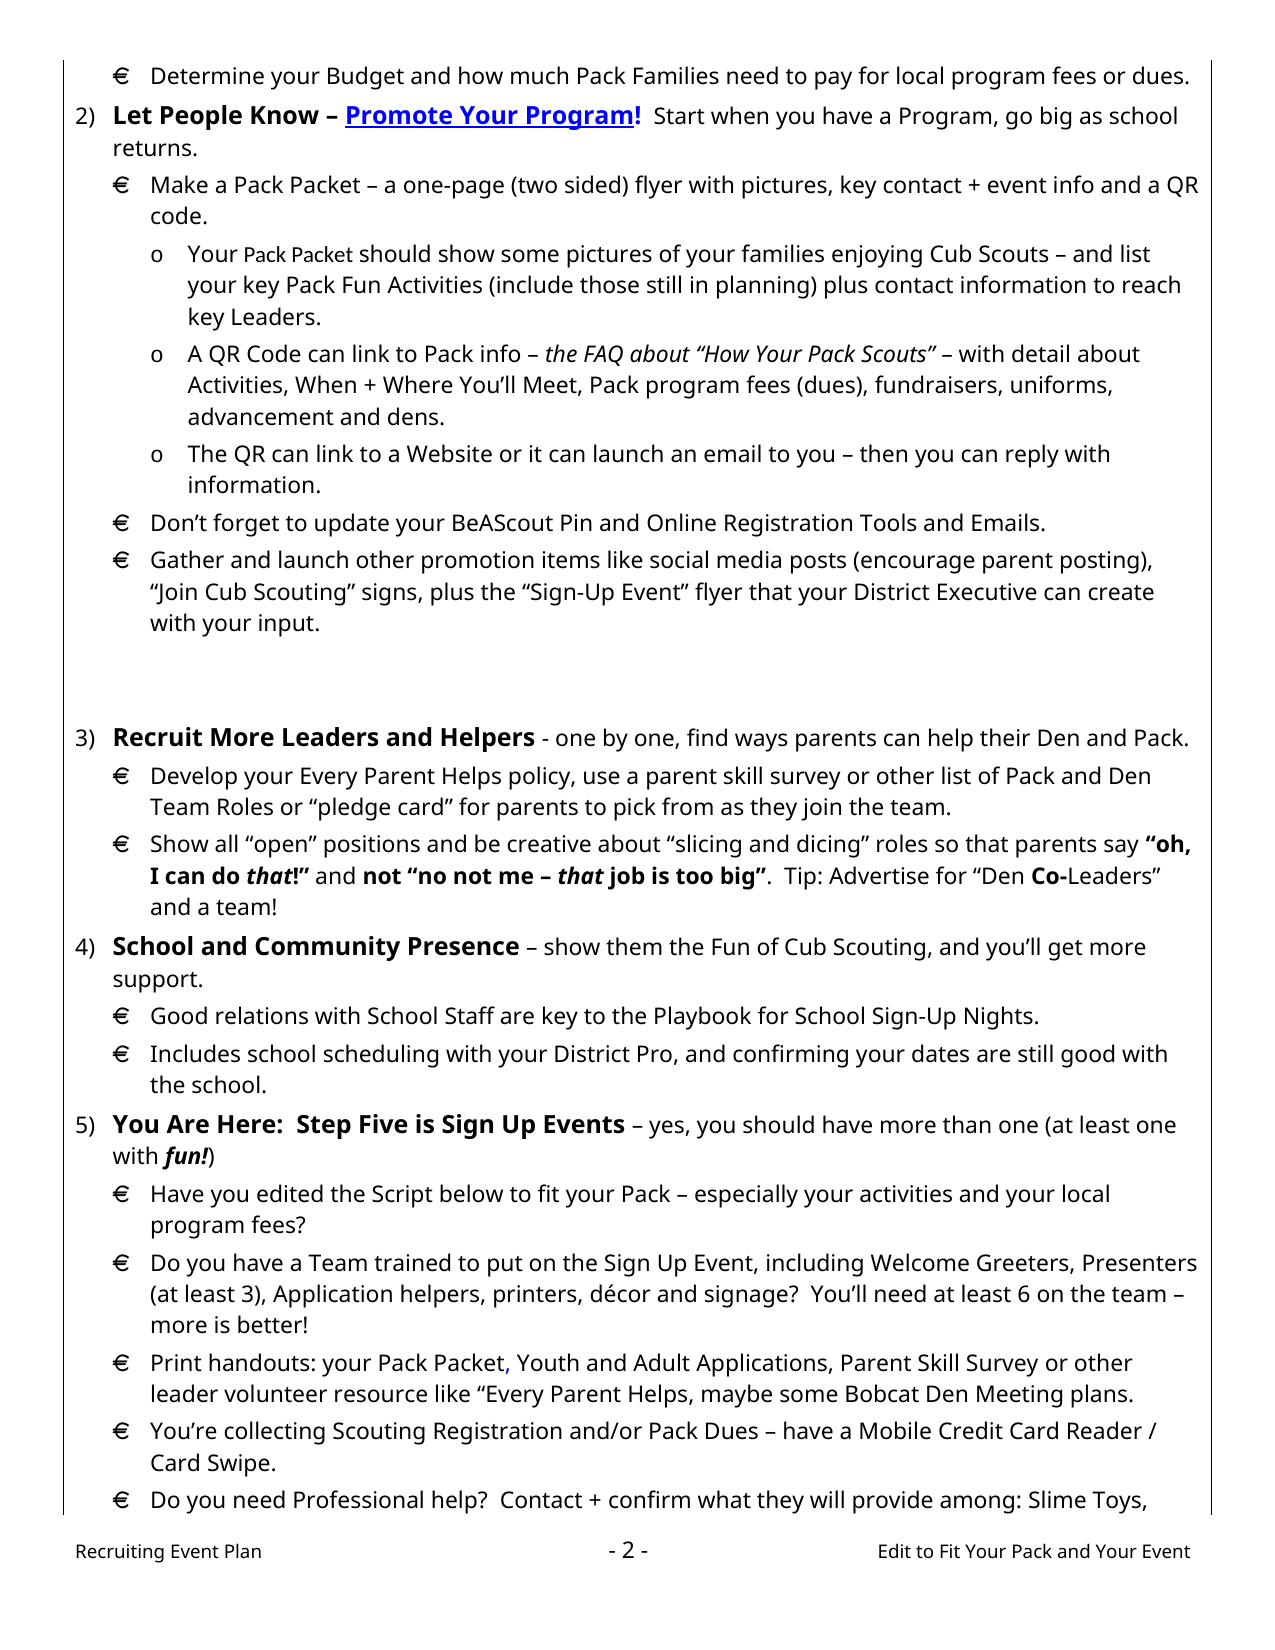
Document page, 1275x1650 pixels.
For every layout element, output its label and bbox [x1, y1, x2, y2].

table_cell [64, 60, 1211, 1515]
